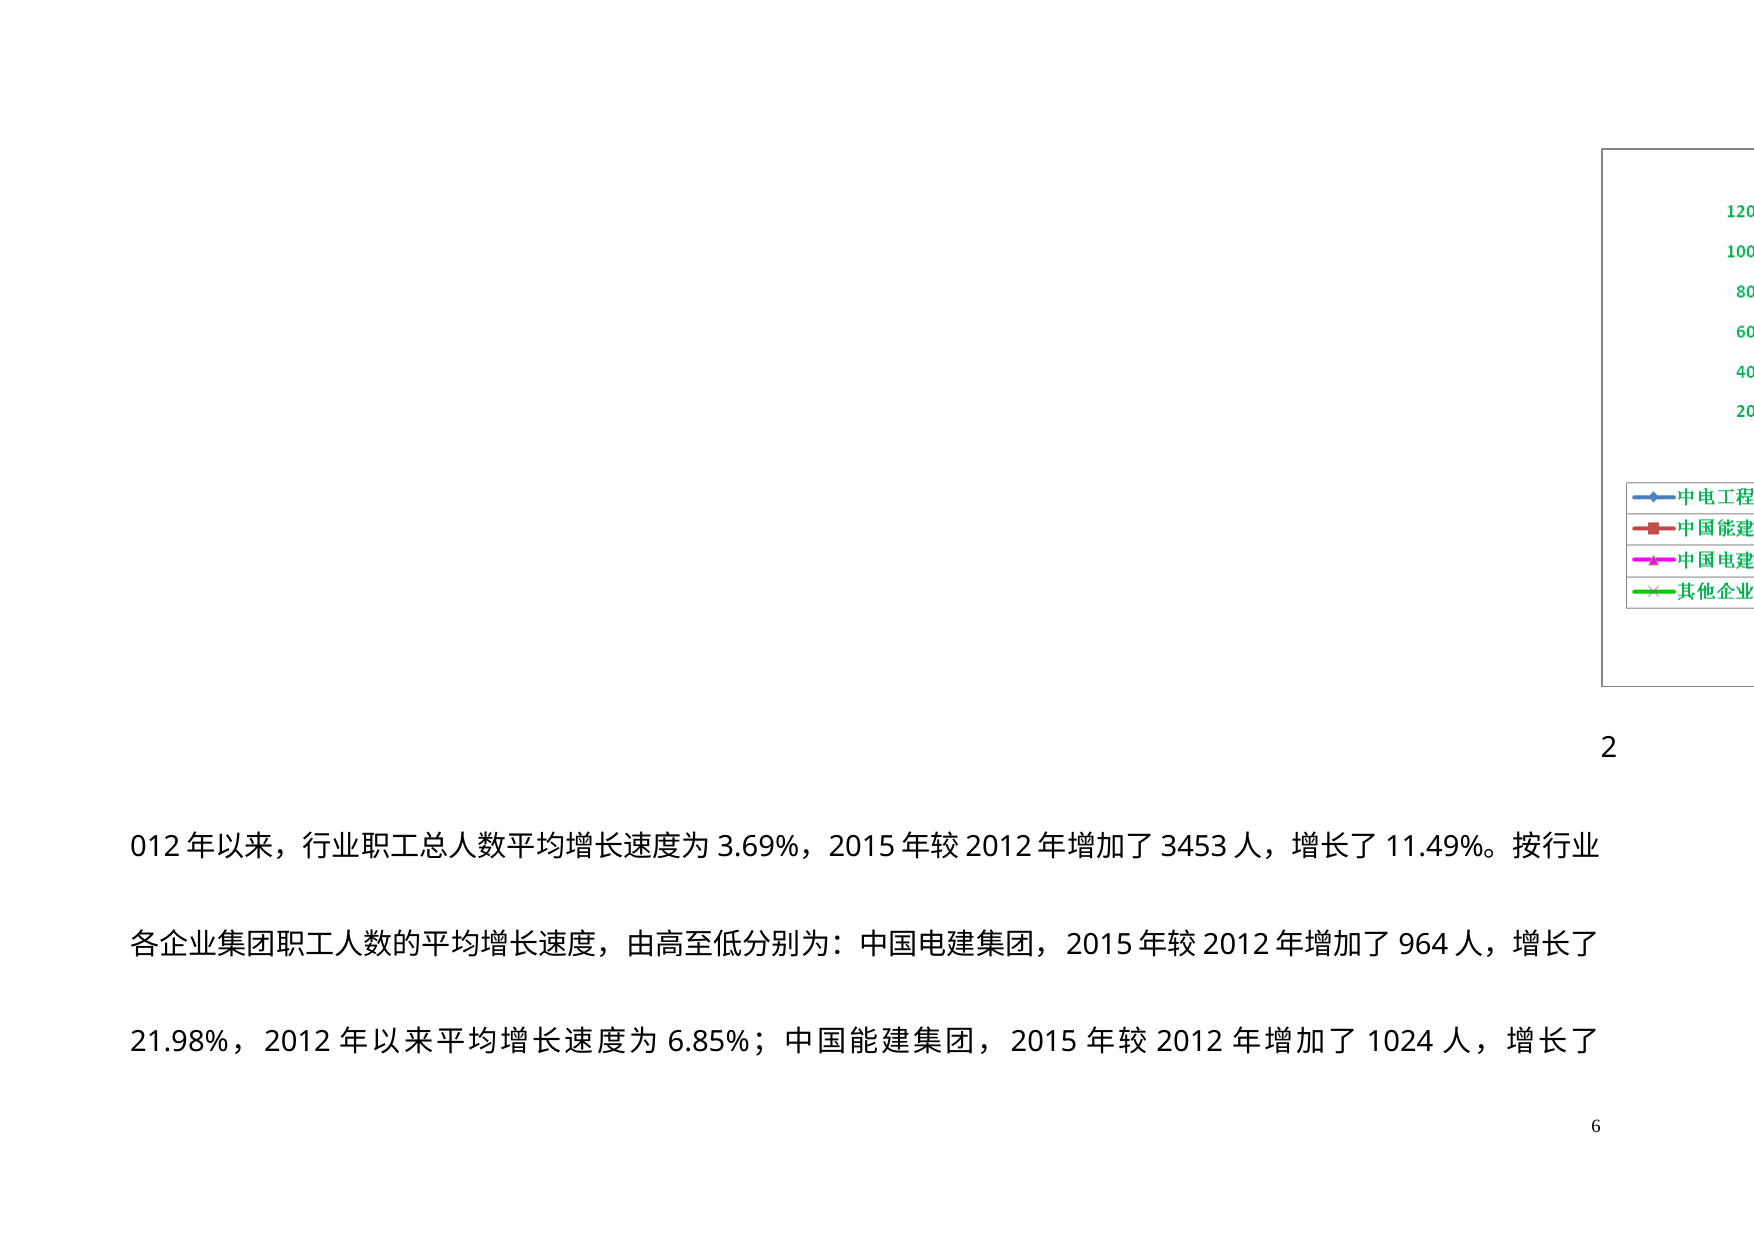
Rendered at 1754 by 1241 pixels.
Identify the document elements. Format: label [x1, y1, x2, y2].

picture [1600, 148, 1754, 687]
text [130, 714, 1600, 1071]
